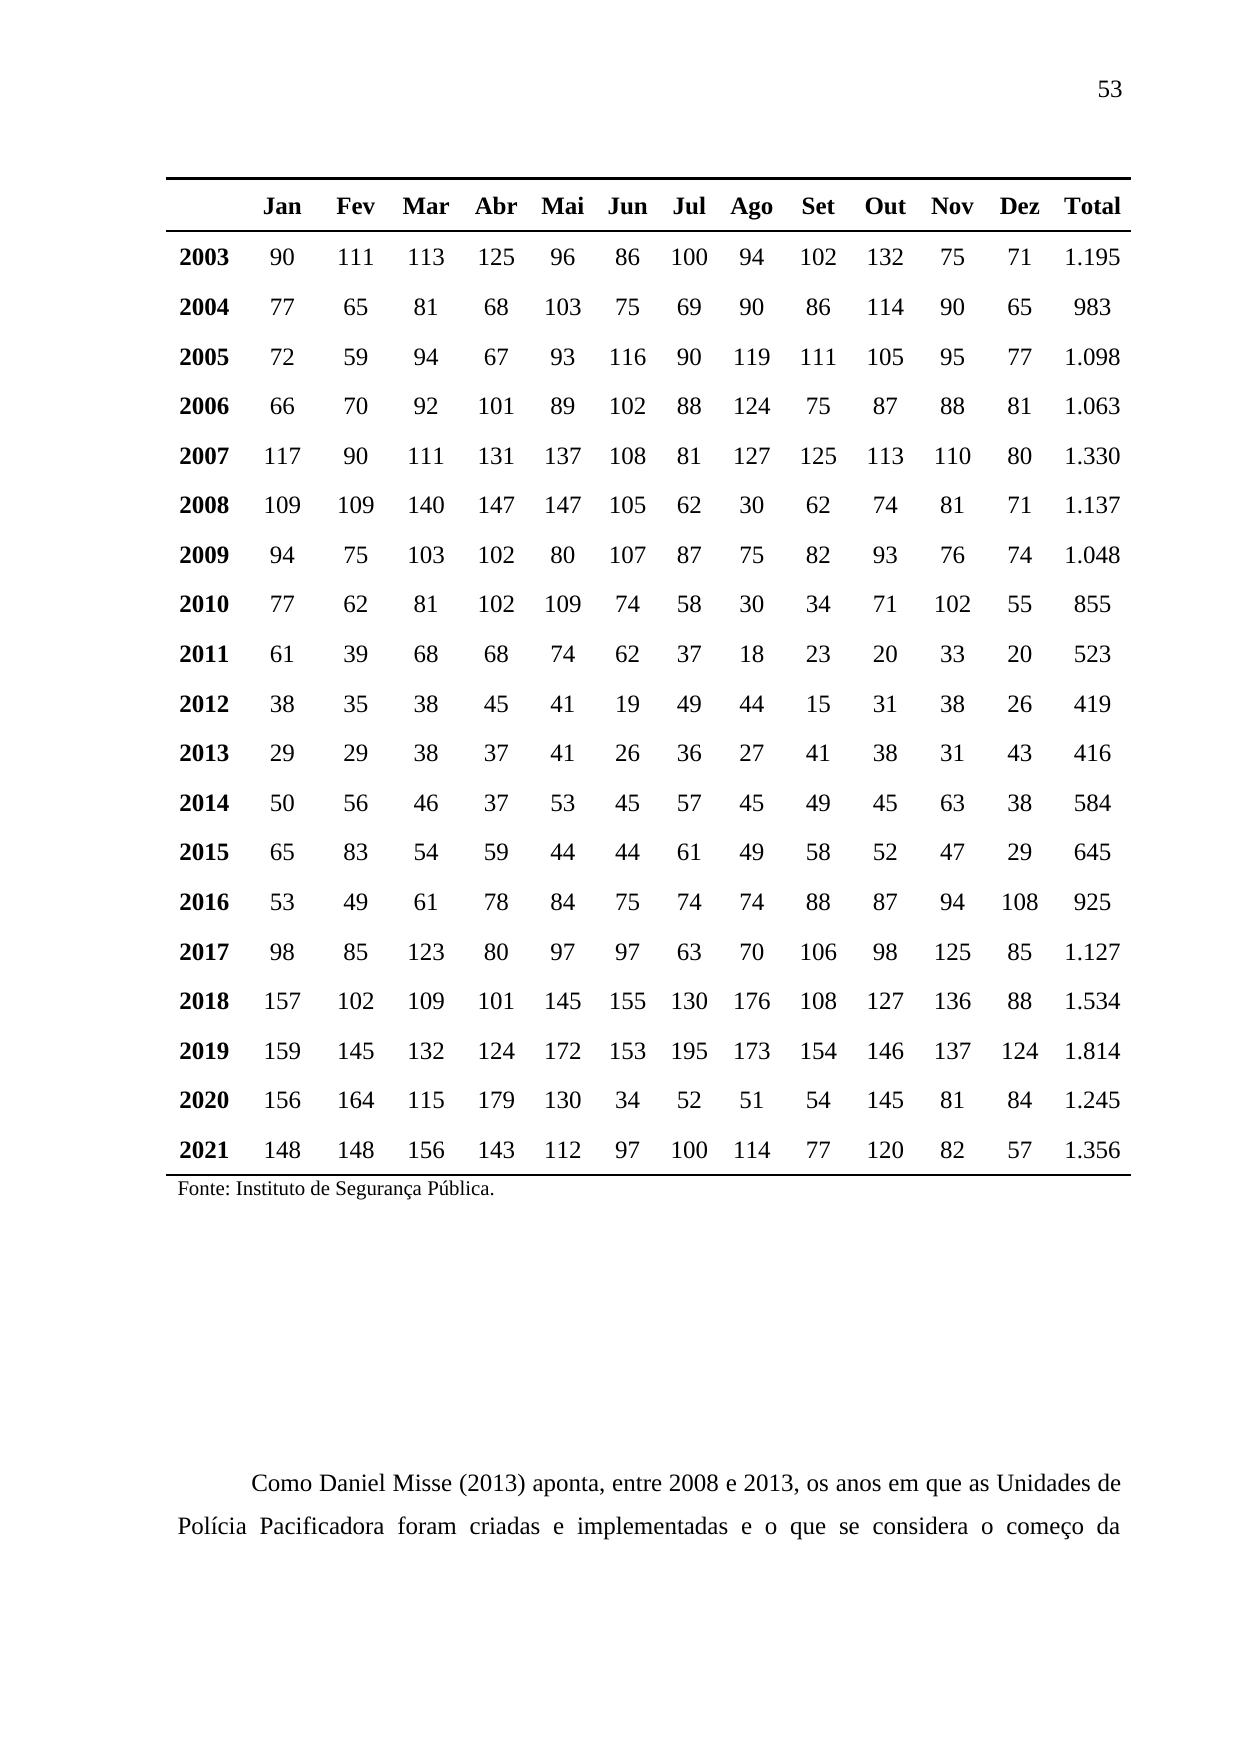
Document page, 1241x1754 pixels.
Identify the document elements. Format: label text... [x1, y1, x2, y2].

table_cell 113 [389, 232, 462, 282]
table_cell 41 [530, 728, 595, 777]
table_cell 31 [852, 678, 919, 728]
table_cell 100 [659, 1125, 719, 1174]
table_cell 29 [322, 728, 389, 777]
table_cell 30 [719, 579, 784, 629]
table_cell 114 [719, 1125, 784, 1174]
table_cell 523 [1053, 629, 1131, 678]
table_cell 85 [322, 926, 389, 976]
table_cell 47 [919, 827, 986, 877]
table_header Jan [242, 180, 322, 230]
table_cell 69 [659, 282, 719, 331]
table_cell 2009 [166, 530, 242, 579]
table_cell 63 [919, 778, 986, 827]
table_cell 41 [785, 728, 852, 777]
table_cell 195 [659, 1025, 719, 1075]
table_cell 54 [389, 827, 462, 877]
table_cell 176 [719, 976, 784, 1025]
table_cell 61 [242, 629, 322, 678]
table_cell 68 [389, 629, 462, 678]
table_cell 49 [659, 678, 719, 728]
table_cell 86 [785, 282, 852, 331]
table_cell 61 [389, 877, 462, 926]
table_cell 88 [919, 381, 986, 430]
table_cell 113 [852, 430, 919, 480]
table_cell 2015 [166, 827, 242, 877]
table_cell 119 [719, 331, 784, 381]
table_cell 36 [659, 728, 719, 777]
table_cell 645 [1053, 827, 1131, 877]
table_cell 45 [463, 678, 530, 728]
table_cell 93 [852, 530, 919, 579]
table_cell 2019 [166, 1025, 242, 1075]
table_cell 111 [785, 331, 852, 381]
table_cell 68 [463, 282, 530, 331]
table_cell 108 [986, 877, 1053, 926]
table_cell 45 [719, 778, 784, 827]
table_cell 179 [463, 1075, 530, 1124]
table_cell 130 [659, 976, 719, 1025]
table_cell 90 [719, 282, 784, 331]
table_cell 111 [389, 430, 462, 480]
table_header Abr [463, 180, 530, 230]
table_cell 88 [785, 877, 852, 926]
table_cell 87 [659, 530, 719, 579]
table_cell 98 [242, 926, 322, 976]
table_cell 62 [659, 480, 719, 529]
table_cell 89 [530, 381, 595, 430]
table_cell 92 [389, 381, 462, 430]
table_cell 130 [530, 1075, 595, 1124]
table_cell 109 [242, 480, 322, 529]
table_cell 94 [719, 232, 784, 282]
table_cell 39 [322, 629, 389, 678]
table_cell 90 [242, 232, 322, 282]
table_cell 145 [322, 1025, 389, 1075]
table_cell 58 [785, 827, 852, 877]
table_cell 84 [530, 877, 595, 926]
table_cell 70 [719, 926, 784, 976]
table_cell 101 [463, 976, 530, 1025]
table_cell 38 [919, 678, 986, 728]
table_cell 120 [852, 1125, 919, 1174]
table_cell 124 [986, 1025, 1053, 1075]
table_cell 2004 [166, 282, 242, 331]
table_cell 81 [919, 480, 986, 529]
table_cell 27 [719, 728, 784, 777]
table_cell 109 [389, 976, 462, 1025]
table_cell 127 [719, 430, 784, 480]
table_cell 1.814 [1053, 1025, 1131, 1075]
table_cell 18 [719, 629, 784, 678]
table_cell 112 [530, 1125, 595, 1174]
table_cell 154 [785, 1025, 852, 1075]
table_cell 74 [719, 877, 784, 926]
table_cell 77 [242, 282, 322, 331]
table_cell 147 [530, 480, 595, 529]
table_cell 1.356 [1053, 1125, 1131, 1174]
table_cell 97 [595, 926, 659, 976]
table_cell 86 [595, 232, 659, 282]
table_cell 54 [785, 1075, 852, 1124]
table_cell 145 [530, 976, 595, 1025]
table_cell 81 [919, 1075, 986, 1124]
table_cell 33 [919, 629, 986, 678]
table_cell 55 [986, 579, 1053, 629]
table_cell 108 [595, 430, 659, 480]
table_cell 125 [785, 430, 852, 480]
table_cell 71 [852, 579, 919, 629]
table_cell 37 [463, 728, 530, 777]
table_cell 2010 [166, 579, 242, 629]
table_cell 62 [322, 579, 389, 629]
table_cell 88 [659, 381, 719, 430]
table_cell 143 [463, 1125, 530, 1174]
table_cell 1.098 [1053, 331, 1131, 381]
table_cell 2021 [166, 1125, 242, 1174]
table_cell 59 [322, 331, 389, 381]
table_cell 2012 [166, 678, 242, 728]
table_cell 132 [852, 232, 919, 282]
table_cell 90 [919, 282, 986, 331]
table_cell 116 [595, 331, 659, 381]
table_cell 75 [595, 877, 659, 926]
table_cell 416 [1053, 728, 1131, 777]
table_cell 94 [242, 530, 322, 579]
table_cell 65 [322, 282, 389, 331]
table_cell 77 [986, 331, 1053, 381]
table_cell 132 [389, 1025, 462, 1075]
table_cell 53 [530, 778, 595, 827]
table_cell 105 [595, 480, 659, 529]
table_cell 140 [389, 480, 462, 529]
table_cell 97 [530, 926, 595, 976]
table_cell 146 [852, 1025, 919, 1075]
table_cell 131 [463, 430, 530, 480]
table_cell 49 [785, 778, 852, 827]
table_cell 35 [322, 678, 389, 728]
table_cell 96 [530, 232, 595, 282]
table_cell 164 [322, 1075, 389, 1124]
table_cell 34 [595, 1075, 659, 1124]
table_cell 38 [986, 778, 1053, 827]
table_cell 2006 [166, 381, 242, 430]
table_cell 37 [463, 778, 530, 827]
table_cell 46 [389, 778, 462, 827]
table_cell 81 [389, 282, 462, 331]
table_cell 2014 [166, 778, 242, 827]
table_cell 2016 [166, 877, 242, 926]
table_cell 136 [919, 976, 986, 1025]
table_cell 44 [595, 827, 659, 877]
table_header Ago [719, 180, 784, 230]
table_cell 31 [919, 728, 986, 777]
table_cell 87 [852, 381, 919, 430]
table_cell 125 [463, 232, 530, 282]
table_cell 148 [322, 1125, 389, 1174]
table_cell 157 [242, 976, 322, 1025]
table_cell 109 [530, 579, 595, 629]
table_header Jun [595, 180, 659, 230]
table_cell 137 [530, 430, 595, 480]
table_cell 65 [242, 827, 322, 877]
table_cell 90 [659, 331, 719, 381]
table_cell 101 [463, 381, 530, 430]
table_header Dez [986, 180, 1053, 230]
table_cell 51 [719, 1075, 784, 1124]
table_cell 74 [659, 877, 719, 926]
table_cell 173 [719, 1025, 784, 1075]
table_cell 1.048 [1053, 530, 1131, 579]
table_cell 49 [322, 877, 389, 926]
table_cell 94 [919, 877, 986, 926]
table_cell 80 [463, 926, 530, 976]
table_cell 100 [659, 232, 719, 282]
table_cell 983 [1053, 282, 1131, 331]
table_cell 124 [719, 381, 784, 430]
table_cell 56 [322, 778, 389, 827]
table_cell 75 [322, 530, 389, 579]
table_cell 110 [919, 430, 986, 480]
table_cell 106 [785, 926, 852, 976]
table_cell 102 [919, 579, 986, 629]
table_cell 159 [242, 1025, 322, 1075]
table_cell 111 [322, 232, 389, 282]
table_cell 52 [852, 827, 919, 877]
table_cell 77 [242, 579, 322, 629]
table_cell 75 [785, 381, 852, 430]
table_cell 127 [852, 976, 919, 1025]
table_cell 70 [322, 381, 389, 430]
table_cell 75 [595, 282, 659, 331]
table_cell 65 [986, 282, 1053, 331]
table_cell 62 [595, 629, 659, 678]
table_cell 103 [530, 282, 595, 331]
table_cell 102 [595, 381, 659, 430]
table_cell 82 [785, 530, 852, 579]
table_cell 72 [242, 331, 322, 381]
table_cell 102 [463, 530, 530, 579]
table_cell 1.127 [1053, 926, 1131, 976]
table_cell 75 [919, 232, 986, 282]
table_cell 2017 [166, 926, 242, 976]
table_cell 98 [852, 926, 919, 976]
table_cell 94 [389, 331, 462, 381]
table_cell 2018 [166, 976, 242, 1025]
table_cell 2020 [166, 1075, 242, 1124]
table_cell 58 [659, 579, 719, 629]
table_cell 83 [322, 827, 389, 877]
table_cell 20 [986, 629, 1053, 678]
table_cell 62 [785, 480, 852, 529]
table_cell 44 [719, 678, 784, 728]
table_cell 109 [322, 480, 389, 529]
table_cell 1.137 [1053, 480, 1131, 529]
table_cell 45 [595, 778, 659, 827]
table_cell 155 [595, 976, 659, 1025]
table_cell 43 [986, 728, 1053, 777]
table_cell 49 [719, 827, 784, 877]
table_cell 82 [919, 1125, 986, 1174]
table_cell 90 [322, 430, 389, 480]
table_header Total [1053, 180, 1131, 230]
table_cell 172 [530, 1025, 595, 1075]
table_cell 97 [595, 1125, 659, 1174]
table_cell 74 [530, 629, 595, 678]
table_cell 102 [322, 976, 389, 1025]
table_cell 38 [242, 678, 322, 728]
table_cell 77 [785, 1125, 852, 1174]
table_cell 115 [389, 1075, 462, 1124]
table_cell 84 [986, 1075, 1053, 1124]
table_cell 2011 [166, 629, 242, 678]
table_cell 68 [463, 629, 530, 678]
table_cell 75 [719, 530, 784, 579]
table_cell 71 [986, 480, 1053, 529]
table_cell 156 [389, 1125, 462, 1174]
table_cell 137 [919, 1025, 986, 1075]
table_header Mar [389, 180, 462, 230]
table_cell 80 [530, 530, 595, 579]
table_cell 67 [463, 331, 530, 381]
table_cell 584 [1053, 778, 1131, 827]
table_cell 29 [986, 827, 1053, 877]
table_header [166, 180, 242, 230]
table_cell 105 [852, 331, 919, 381]
table_cell 153 [595, 1025, 659, 1075]
table_cell 80 [986, 430, 1053, 480]
table_cell 19 [595, 678, 659, 728]
table_cell 2013 [166, 728, 242, 777]
table_cell 102 [785, 232, 852, 282]
table_cell 117 [242, 430, 322, 480]
table_cell 74 [986, 530, 1053, 579]
table_cell 419 [1053, 678, 1131, 728]
table_cell 81 [986, 381, 1053, 430]
table_cell 108 [785, 976, 852, 1025]
table_cell 2007 [166, 430, 242, 480]
table_cell 123 [389, 926, 462, 976]
table_cell 52 [659, 1075, 719, 1124]
table_cell 1.245 [1053, 1075, 1131, 1124]
table_cell 29 [242, 728, 322, 777]
table_header Mai [530, 180, 595, 230]
table_cell 125 [919, 926, 986, 976]
table_cell 63 [659, 926, 719, 976]
table_cell 87 [852, 877, 919, 926]
table_cell 23 [785, 629, 852, 678]
table_cell 74 [595, 579, 659, 629]
table_cell 15 [785, 678, 852, 728]
table_cell 57 [659, 778, 719, 827]
table_cell 102 [463, 579, 530, 629]
table_cell 95 [919, 331, 986, 381]
table_cell 50 [242, 778, 322, 827]
table_cell 71 [986, 232, 1053, 282]
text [177, 1468, 1122, 1540]
table_cell 44 [530, 827, 595, 877]
table_cell 147 [463, 480, 530, 529]
table_cell 107 [595, 530, 659, 579]
table_header Fev [322, 180, 389, 230]
table_cell 855 [1053, 579, 1131, 629]
table_cell 2008 [166, 480, 242, 529]
table_cell 30 [719, 480, 784, 529]
table_cell 20 [852, 629, 919, 678]
table_header Nov [919, 180, 986, 230]
table_cell 925 [1053, 877, 1131, 926]
table_cell 1.063 [1053, 381, 1131, 430]
table_cell 57 [986, 1125, 1053, 1174]
table_header Jul [659, 180, 719, 230]
table_cell 2005 [166, 331, 242, 381]
table_cell 26 [595, 728, 659, 777]
table_cell 38 [389, 728, 462, 777]
text Fonte: Instituto de Segurança Pública. [177, 1176, 1122, 1200]
table_cell 45 [852, 778, 919, 827]
table_cell 59 [463, 827, 530, 877]
table_cell 61 [659, 827, 719, 877]
table_cell 88 [986, 976, 1053, 1025]
table_cell 78 [463, 877, 530, 926]
table_cell 38 [852, 728, 919, 777]
table_cell 2003 [166, 232, 242, 282]
table_cell 1.534 [1053, 976, 1131, 1025]
table_cell 26 [986, 678, 1053, 728]
table_cell 93 [530, 331, 595, 381]
table_cell 145 [852, 1075, 919, 1124]
table_cell 124 [463, 1025, 530, 1075]
table_cell 1.195 [1053, 232, 1131, 282]
table_cell 38 [389, 678, 462, 728]
table_cell 1.330 [1053, 430, 1131, 480]
table_cell 156 [242, 1075, 322, 1124]
table_cell 53 [242, 877, 322, 926]
table_cell 76 [919, 530, 986, 579]
table_cell 37 [659, 629, 719, 678]
table_cell 85 [986, 926, 1053, 976]
table_header Set [785, 180, 852, 230]
table_cell 114 [852, 282, 919, 331]
table_header Out [852, 180, 919, 230]
table_cell 34 [785, 579, 852, 629]
table_cell 103 [389, 530, 462, 579]
table_cell 41 [530, 678, 595, 728]
table_cell 66 [242, 381, 322, 430]
table_cell 81 [659, 430, 719, 480]
table_cell 148 [242, 1125, 322, 1174]
table_cell 81 [389, 579, 462, 629]
table_cell 74 [852, 480, 919, 529]
